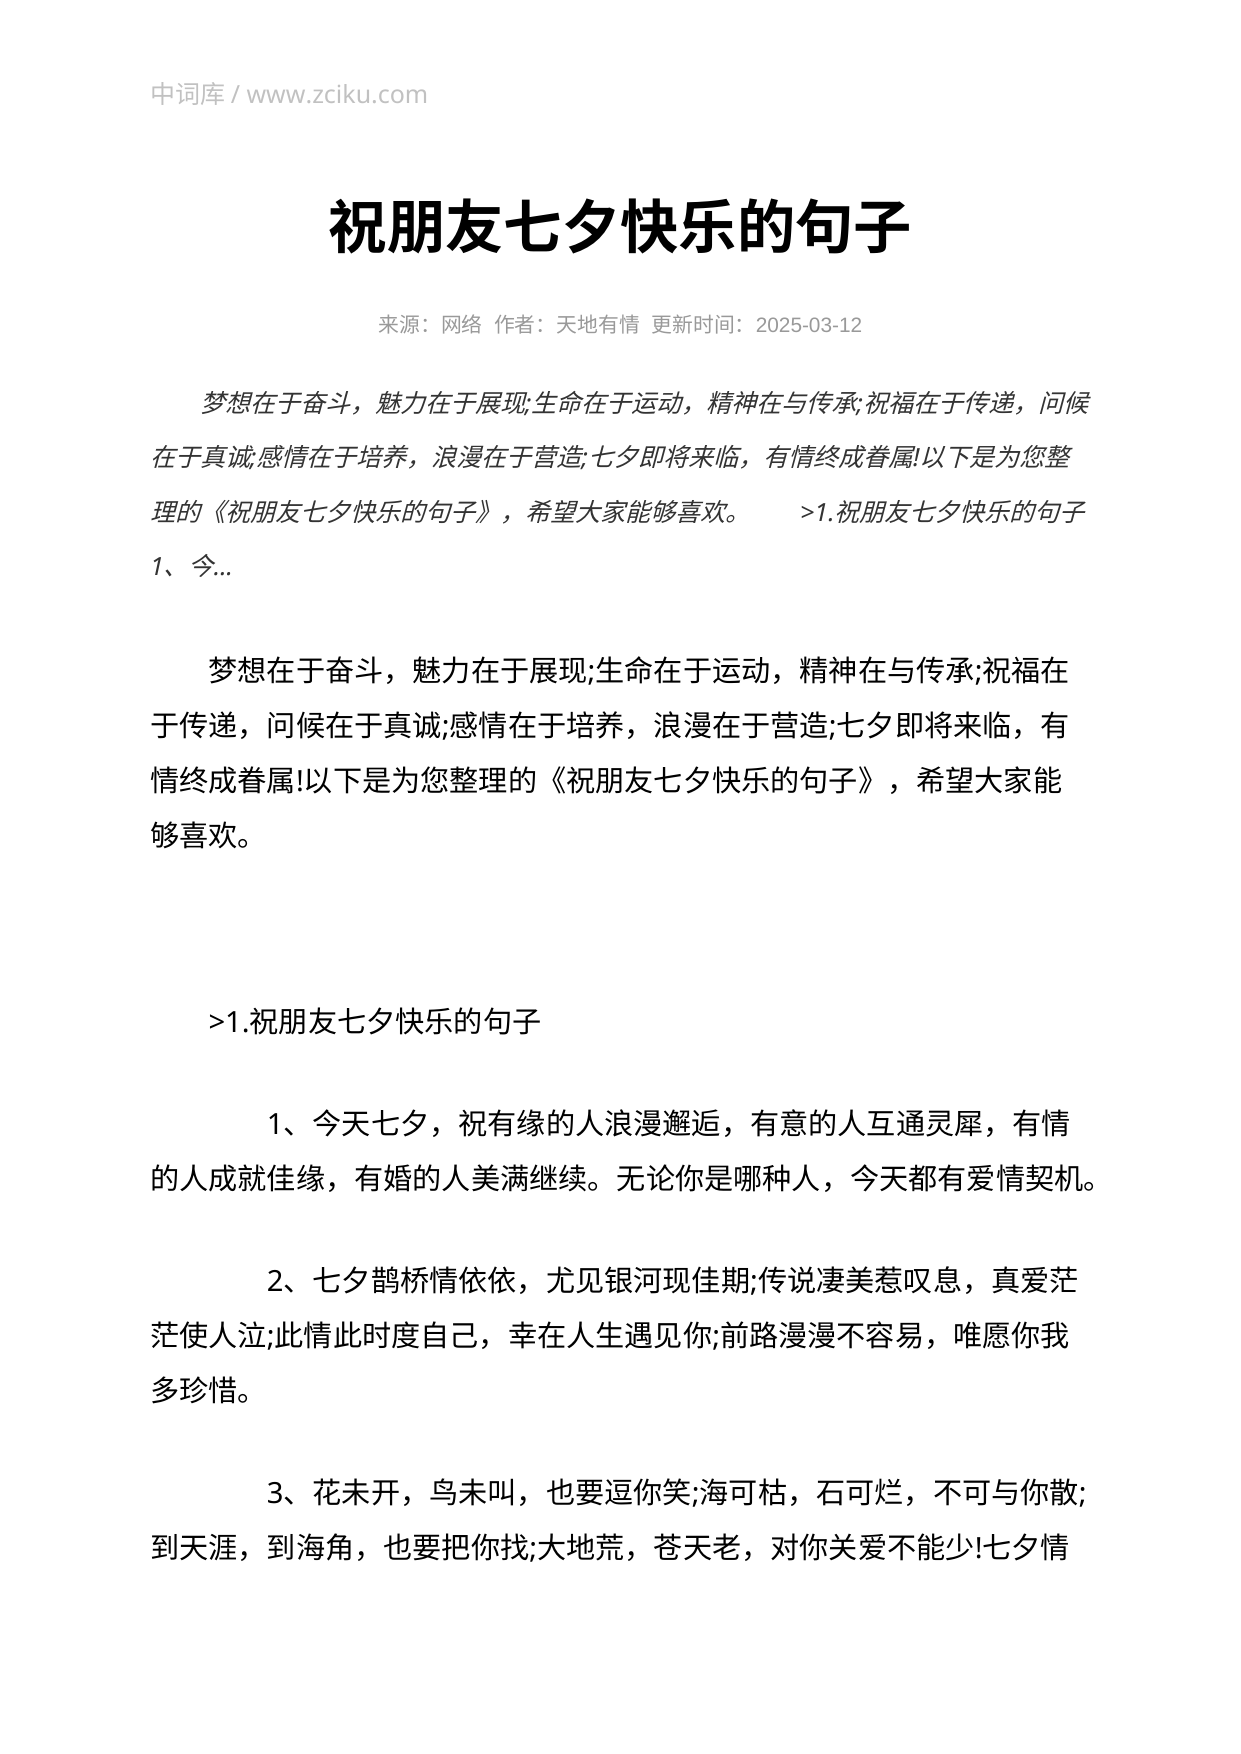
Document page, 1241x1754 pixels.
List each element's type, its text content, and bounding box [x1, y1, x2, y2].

subtitle 祝朋友七夕快乐的句子 [150, 181, 1090, 266]
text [150, 1469, 1090, 1567]
text 1、今天七夕，祝有缘的人浪漫邂逅，有意的人互通灵犀，有情的人成就佳缘，有婚的人美满继续。无论你是哪种人，今天都有爱情契机。 [150, 1101, 1090, 1198]
text 梦想在于奋斗，魅力在于展现;生命在于运动，精神在与传承;祝福在于传递，问候在于真诚;感情在于培养，浪漫在于营造;七夕即将来临，有情终成眷属!以下是为您整理的《祝朋友七夕快乐的句子》，希望大家能够喜欢。 [150, 648, 1090, 855]
text 2、七夕鹊桥情依依，尤见银河现佳期;传说凄美惹叹息，真爱茫茫使人泣;此情此时度自己，幸在人生遇见你;前路漫漫不容易，唯愿你我多珍惜。 [150, 1257, 1090, 1410]
text >1.祝朋友七夕快乐的句子 [150, 999, 1090, 1041]
text 梦想在于奋斗，魅力在于展现;生命在于运动，精神在与传承;祝福在于传递，问候在于真诚;感情在于培养，浪漫在于营造;七夕即将来临，有情终成眷属!以下是为您整理的《祝朋友七夕快乐的句子》，希望大家能够喜欢。 >1.祝朋友七夕快乐的句子 1、今... [150, 383, 1090, 583]
text 来源：网络 作者：天地有情 更新时间：2025-03-12 [150, 313, 1090, 337]
